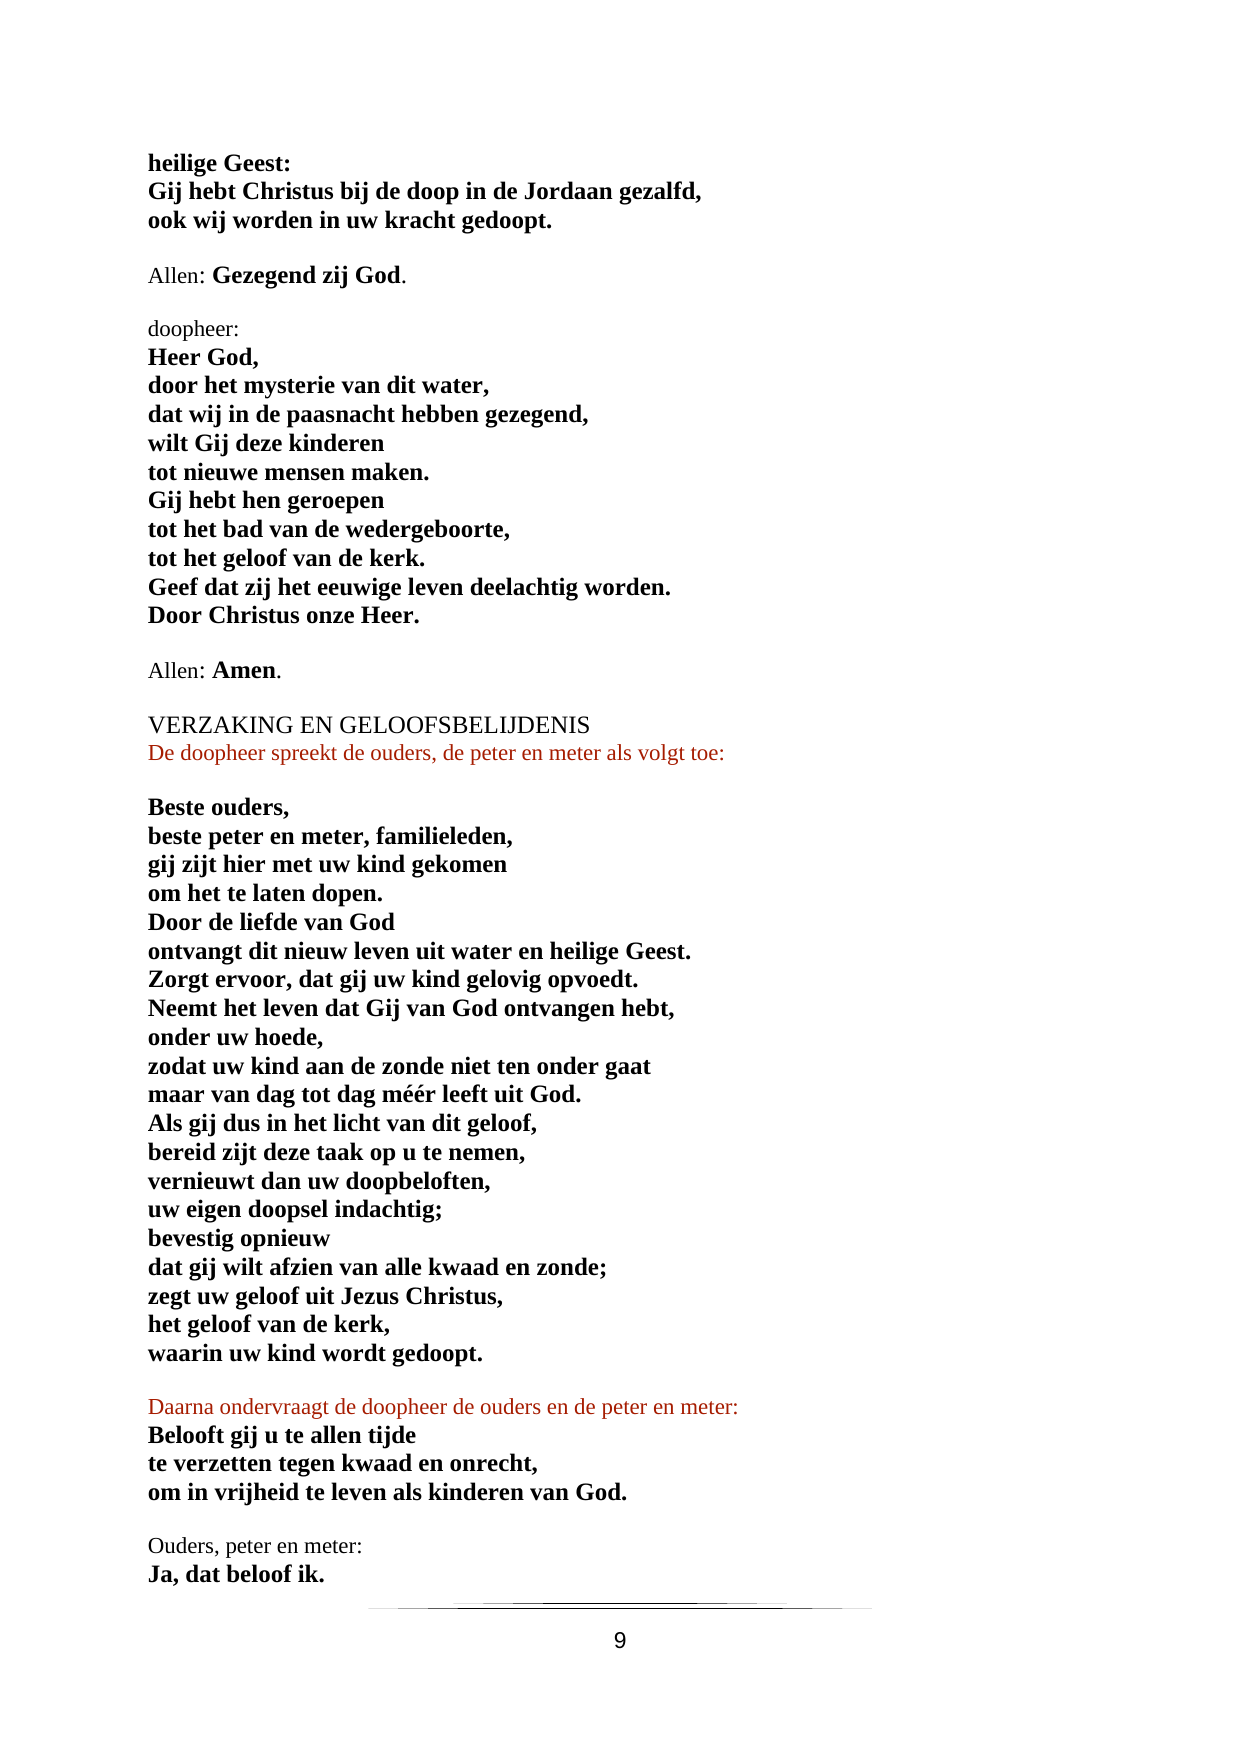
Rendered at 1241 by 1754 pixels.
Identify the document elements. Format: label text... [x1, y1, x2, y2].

text Allen: Gezegend zij God. [148, 260, 1093, 289]
text Door de liefde van God [148, 907, 1093, 936]
text Heer God, [148, 342, 1093, 370]
text zodat uw kind aan de zonde niet ten onder gaat [148, 1051, 1093, 1079]
text Allen: Amen. [148, 656, 1093, 684]
text maar van dag tot dag méér leeft uit God. [148, 1079, 1093, 1108]
text Ja, dat beloof ik. [148, 1559, 1093, 1587]
text tot het geloof van de kerk. [148, 543, 1093, 572]
text Als gij dus in het licht van dit geloof, [148, 1108, 1093, 1137]
text Geef dat zij het eeuwige leven deelachtig worden. [148, 572, 1093, 600]
text ook wij worden in uw kracht gedoopt. [148, 205, 1093, 234]
text bevestig opnieuw [148, 1223, 1093, 1252]
text te verzetten tegen kwaad en onrecht, [148, 1448, 1093, 1477]
text Door Christus onze Heer. [148, 600, 1093, 629]
text wilt Gij deze kinderen [148, 428, 1093, 457]
text bereid zijt deze taak op u te nemen, [148, 1137, 1093, 1166]
text Beste ouders, [148, 792, 1093, 821]
text dat wij in de paasnacht hebben gezegend, [148, 399, 1093, 428]
text Gij hebt Christus bij de doop in de Jordaan gezalfd, [148, 176, 1093, 205]
text tot nieuwe mensen maken. [148, 457, 1093, 485]
text doopheer: [148, 315, 1093, 342]
text ontvangt dit nieuw leven uit water en heilige Geest. [148, 936, 1093, 964]
text onder uw hoede, [148, 1022, 1093, 1051]
text De doopheer spreekt de ouders, de peter en meter als volgt toe: [148, 739, 1093, 766]
text het geloof van de kerk, [148, 1309, 1093, 1338]
text vernieuwt dan uw doopbeloften, [148, 1166, 1093, 1194]
text zegt uw geloof uit Jezus Christus, [148, 1281, 1093, 1309]
text door het mysterie van dit water, [148, 370, 1093, 399]
text beste peter en meter, familieleden, [148, 821, 1093, 849]
text om het te laten dopen. [148, 878, 1093, 907]
text VERZAKING EN GELOOFSBELIJDENIS [148, 711, 1093, 739]
text dat gij wilt afzien van alle kwaad en zonde; [148, 1252, 1093, 1281]
text Zorgt ervoor, dat gij uw kind gelovig opvoedt. [148, 964, 1093, 993]
text Gij hebt hen geroepen [148, 485, 1093, 514]
text Ouders, peter en meter: [148, 1532, 1093, 1559]
text gij zijt hier met uw kind gekomen [148, 849, 1093, 878]
text Neemt het leven dat Gij van God ontvangen hebt, [148, 993, 1093, 1022]
text uw eigen doopsel indachtig; [148, 1194, 1093, 1223]
text waarin uw kind wordt gedoopt. [148, 1338, 1093, 1367]
text om in vrijheid te leven als kinderen van God. [148, 1477, 1093, 1506]
text Belooft gij u te allen tijde [148, 1420, 1093, 1448]
text heilige Geest: [148, 148, 1093, 176]
text tot het bad van de wedergeboorte, [148, 514, 1093, 543]
text Daarna ondervraagt de doopheer de ouders en de peter en meter: [148, 1393, 1093, 1420]
